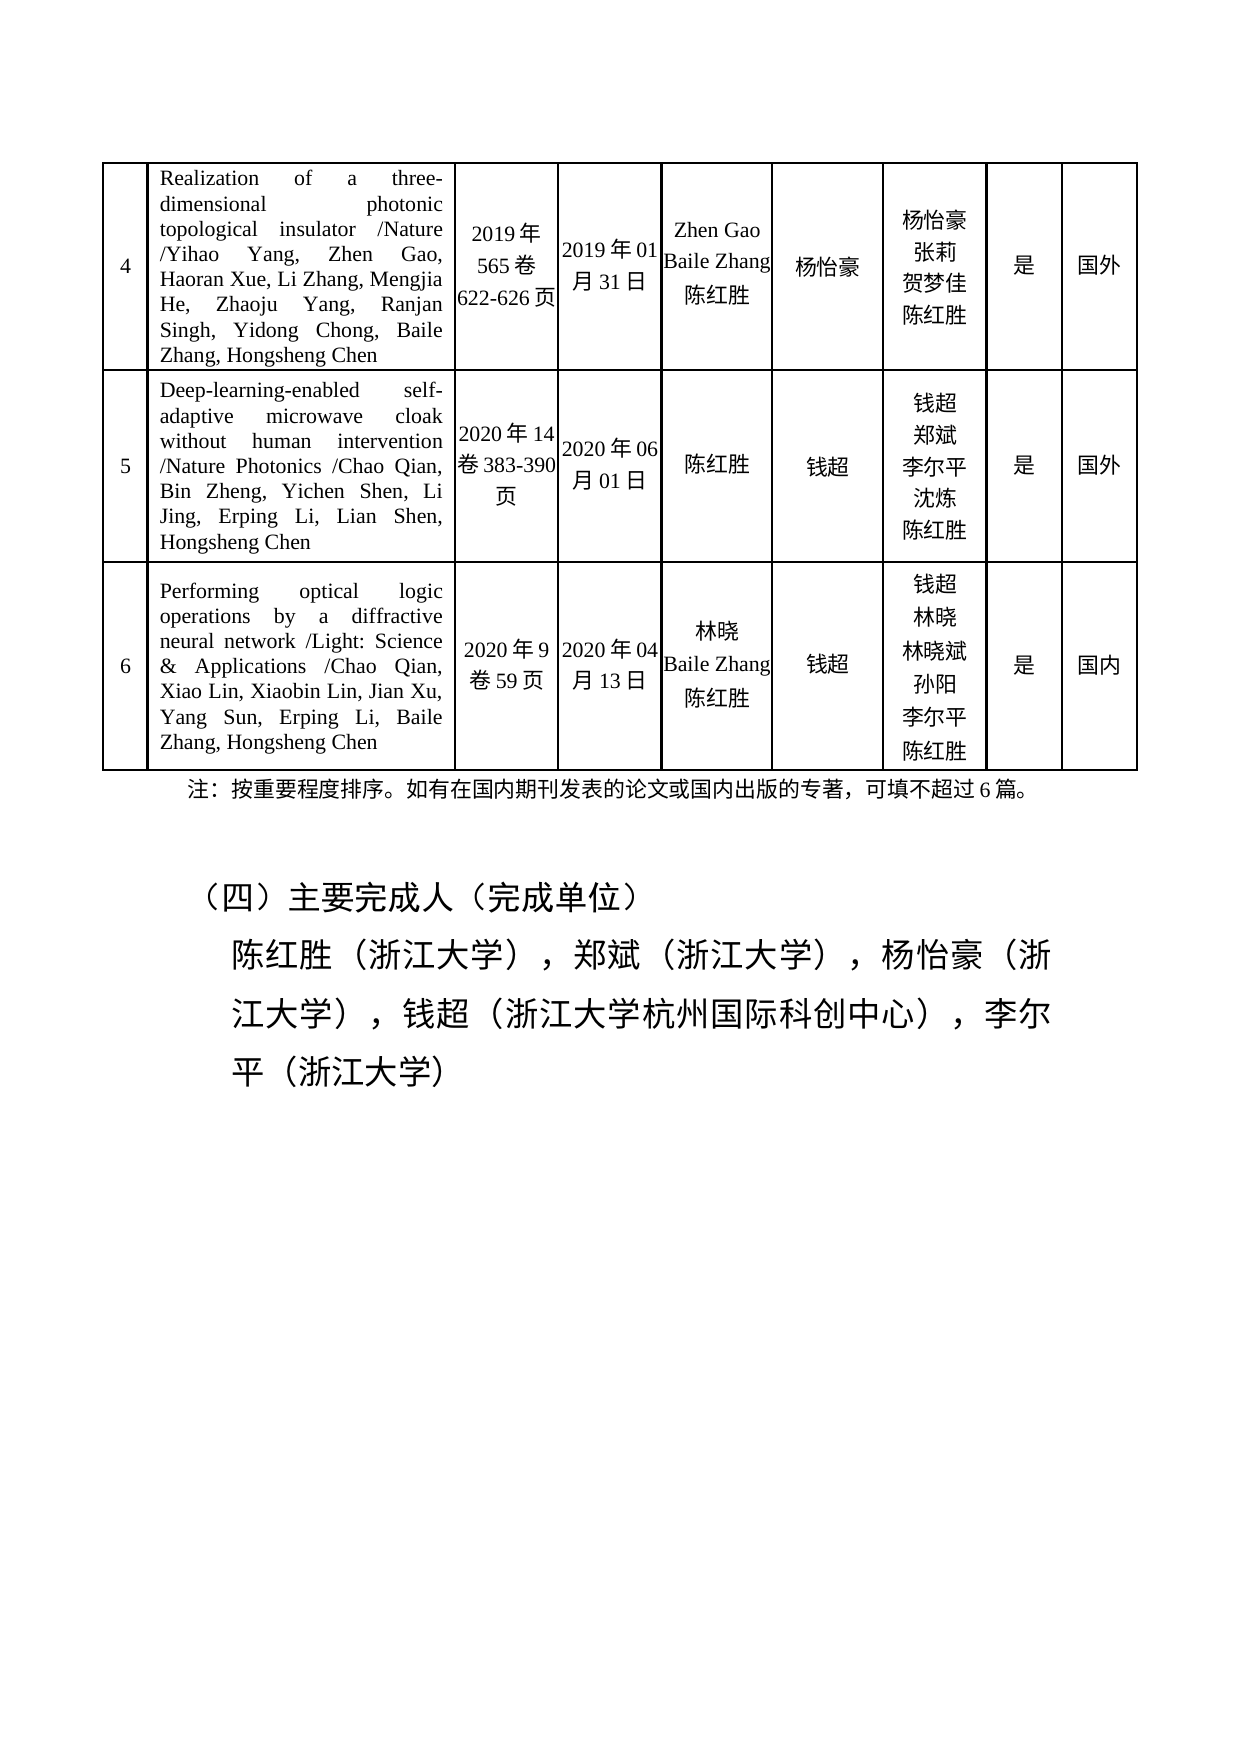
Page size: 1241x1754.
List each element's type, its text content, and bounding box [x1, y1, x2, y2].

table_cell 2020年04月13日 [559, 563, 660, 769]
table_cell 钱超 [773, 563, 882, 769]
table_cell 是 [988, 164, 1061, 368]
table_cell 杨怡豪 [773, 164, 882, 368]
table_cell 国内 [1063, 563, 1136, 769]
table_cell 是 [988, 371, 1061, 561]
table_cell Realization of a three-dimensional photonic topological insulator /Nature /Yihao Yang, Zhen Gao, Haoran Xue, Li Zhang, Mengjia He, Zhaoju Yang, Ranjan Singh, Yidong Chong, Baile Zhang, Hongsheng Chen [149, 164, 454, 368]
text 陈红胜（浙江大学），郑斌（浙江大学），杨怡豪（浙江大学），钱超（浙江大学杭州国际科创中心），李尔平（浙江大学） [231, 921, 1053, 1096]
table_cell 陈红胜 [663, 371, 771, 561]
table_cell 2020年06月01日 [559, 371, 660, 561]
table_cell Deep-learning-enabled self-adaptive microwave cloak without human intervention /Nature Photonics /Chao Qian, Bin Zheng, Yichen Shen, Li Jing, Erping Li, Lian Shen, Hongsheng Chen [149, 371, 454, 561]
table_cell Performing optical logic operations by a diffractive neural network /Light: Science & Applications /Chao Qian, Xiao Lin, Xiaobin Lin, Jian Xu, Yang Sun, Erping Li, Baile Zhang, Hongsheng Chen [149, 563, 454, 769]
table_cell 国外 [1063, 371, 1136, 561]
table_cell 6 [104, 563, 146, 769]
table_cell 2020年14卷383-390页 [456, 371, 557, 561]
table_cell 钱超 郑斌 李尔平 沈炼 陈红胜 [884, 371, 985, 561]
table_cell 2019年565卷622-626页 [456, 164, 557, 368]
table_cell 钱超 [773, 371, 882, 561]
table_cell 钱超 林晓 林晓斌 孙阳 李尔平 陈红胜 [884, 563, 985, 769]
table_cell 国外 [1063, 164, 1136, 368]
text 注：按重要程度排序。如有在国内期刊发表的论文或国内出版的专著，可填不超过6篇。 [187, 771, 1053, 804]
table_cell 是 [988, 563, 1061, 769]
text （四）主要完成人（完成单位） [187, 863, 1053, 921]
table_cell 林晓 Baile Zhang 陈红胜 [663, 563, 771, 769]
table_cell 2020年9卷59页 [456, 563, 557, 769]
table_cell 5 [104, 371, 146, 561]
table_cell 2019年01月31日 [559, 164, 660, 368]
table_cell Zhen Gao Baile Zhang 陈红胜 [663, 164, 771, 368]
table_cell 杨怡豪 张莉 贺梦佳 陈红胜 [884, 164, 985, 368]
table_cell 4 [104, 164, 146, 368]
